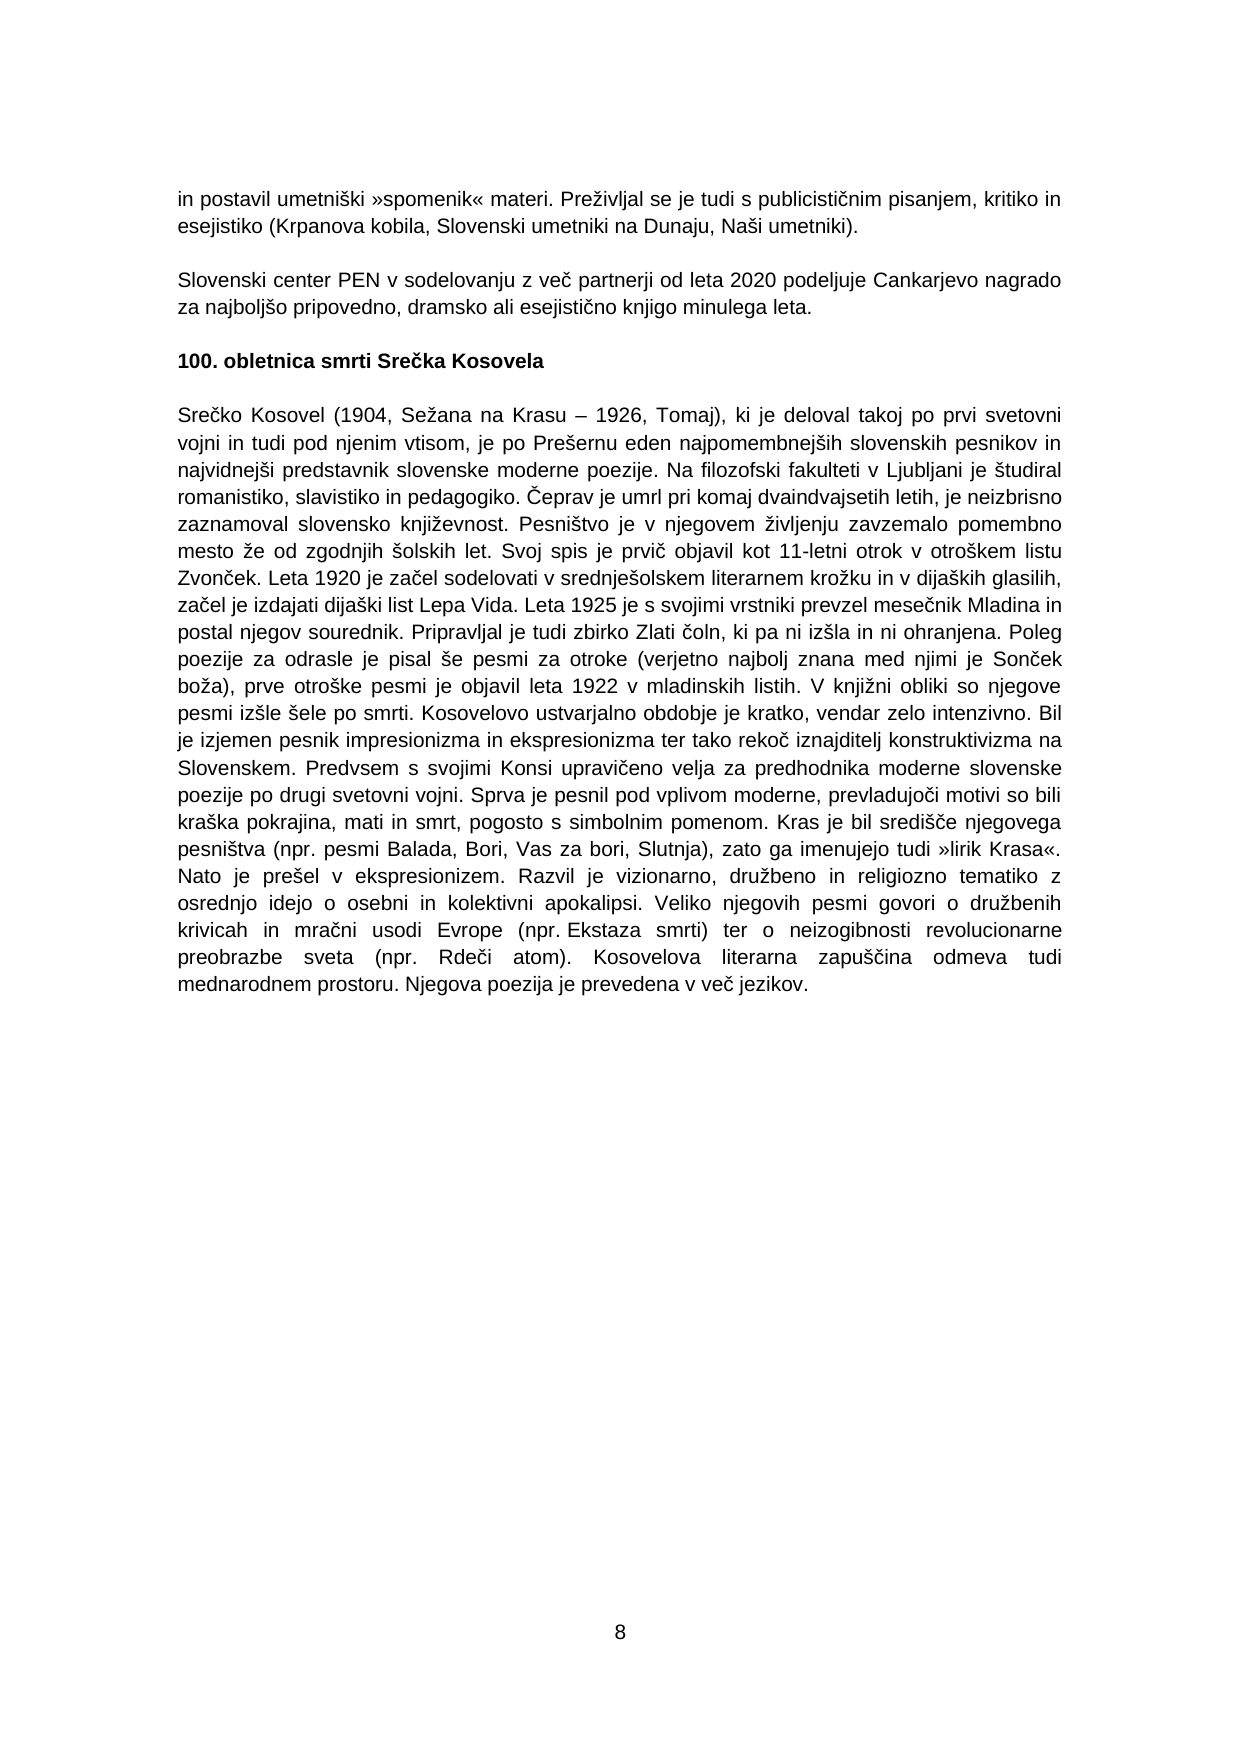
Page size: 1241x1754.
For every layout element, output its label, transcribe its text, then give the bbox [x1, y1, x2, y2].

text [177, 184, 1063, 239]
text Slovenski center PEN v sodelovanju z več partnerji od leta 2020 podeljuje Cankarjevo nagrado za najboljšo pripovedno, dramsko ali esejistično knjigo minulega leta. [177, 266, 1063, 320]
text Srečko Kosovel (1904, Sežana na Krasu – 1926, Tomaj), ki je deloval takoj po prvi svetovni vojni in tudi pod njenim vtisom, je po Prešernu eden najpomembnejših slovenskih pesnikov in najvidnejši predstavnik slovenske moderne poezije. Na filozofski fakulteti v Ljubljani je študiral romanistiko, slavistiko in pedagogiko. Čeprav je umrl pri komaj dvaindvajsetih letih, je neizbrisno zaznamoval slovensko književnost. Pesništvo je v njegovem življenju zavzemalo pomembno mesto že od zgodnjih šolskih let. Svoj spis je prvič objavil kot 11-letni otrok v otroškem listu Zvonček. Leta 1920 je začel sodelovati v srednješolskem literarnem krožku in v dijaških glasilih, začel je izdajati dijaški list Lepa Vida. Leta 1925 je s svojimi vrstniki prevzel mesečnik Mladina in postal njegov sourednik. Pripravljal je tudi zbirko Zlati čoln, ki pa ni izšla in ni ohranjena. Poleg poezije za odrasle je pisal še pesmi za otroke (verjetno najbolj znana med njimi je Sonček boža), prve otroške pesmi je objavil leta 1922 v mladinskih listih. V knjižni obliki so njegove pesmi izšle šele po smrti. Kosovelovo ustvarjalno obdobje je kratko, vendar zelo intenzivno. Bil je izjemen pesnik impresionizma in ekspresionizma ter tako rekoč iznajditelj konstruktivizma na Slovenskem. Predvsem s svojimi Konsi upravičeno velja za predhodnika moderne slovenske poezije po drugi svetovni vojni. Sprva je pesnil pod vplivom moderne, prevladujoči motivi so bili kraška pokrajina, mati in smrt, pogosto s simbolnim pomenom. Kras je bil središče njegovega pesništva (npr. pesmi Balada, Bori, Vas za bori, Slutnja), zato ga imenujejo tudi »lirik Krasa«. Nato je prešel v ekspresionizem. Razvil je vizionarno, družbeno in religiozno tematiko z osrednjo idejo o osebni in kolektivni apokalipsi. Veliko njegovih pesmi govori o družbenih krivicah in mračni usodi Evrope (npr. Ekstaza smrti) ter o neizogibnosti revolucionarne preobrazbe sveta (npr. Rdeči atom). Kosovelova literarna zapuščina odmeva tudi mednarodnem prostoru. Njegova poezija je prevedena v več jezikov. [177, 401, 1063, 997]
text 100. obletnica smrti Srečka Kosovela [177, 347, 1063, 374]
